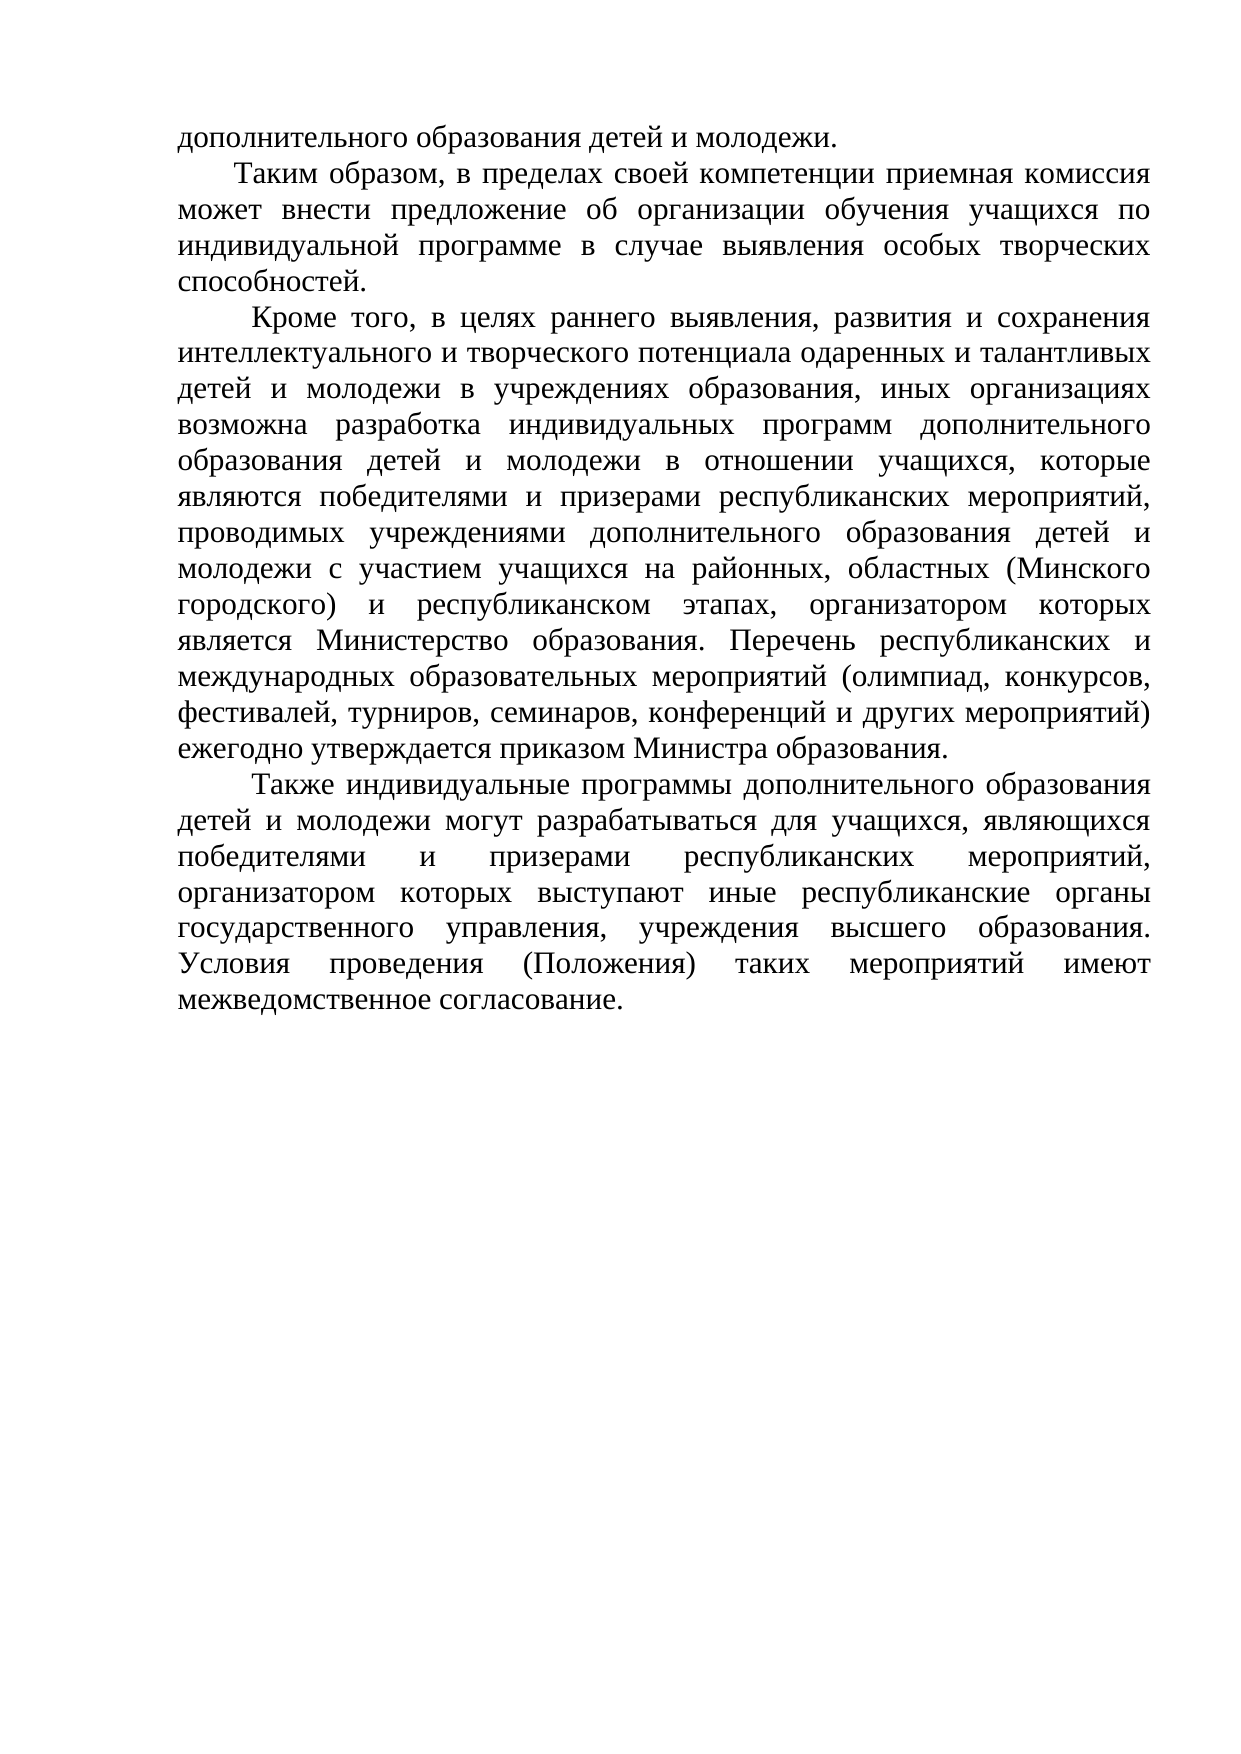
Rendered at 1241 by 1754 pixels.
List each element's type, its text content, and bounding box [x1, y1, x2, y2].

text Кроме того, в целях раннего выявления, развития и сохранения интеллектуального и творческого потенциала одаренных и талантливых детей и молодежи в учреждениях образования, иных организациях возможна разработка индивидуальных программ дополнительного образования детей и молодежи в отношении учащихся, которые являются победителями и призерами республиканских мероприятий, проводимых учреждениями дополнительного образования детей и молодежи с участием учащихся на районных, областных (Минского городского) и республиканском этапах, организатором которых является Министерство образования. Перечень республиканских и международных образовательных мероприятий (олимпиад, конкурсов, фестивалей, турниров, семинаров, конференций и других мероприятий) ежегодно утверждается приказом Министра образования. [177, 298, 1152, 765]
text Таким образом, в пределах своей компетенции приемная комиссия может внести предложение об организации обучения учащихся по индивидуальной программе в случае выявления особых творческих способностей. [177, 154, 1152, 298]
text Также индивидуальные программы дополнительного образования детей и молодежи могут разрабатываться для учащихся, являющихся победителями и призерами республиканских мероприятий, организатором которых выступают иные республиканские органы государственного управления, учреждения высшего образования. Условия проведения (Положения) таких мероприятий имеют межведомственное согласование. [177, 765, 1152, 1017]
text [177, 118, 1152, 154]
